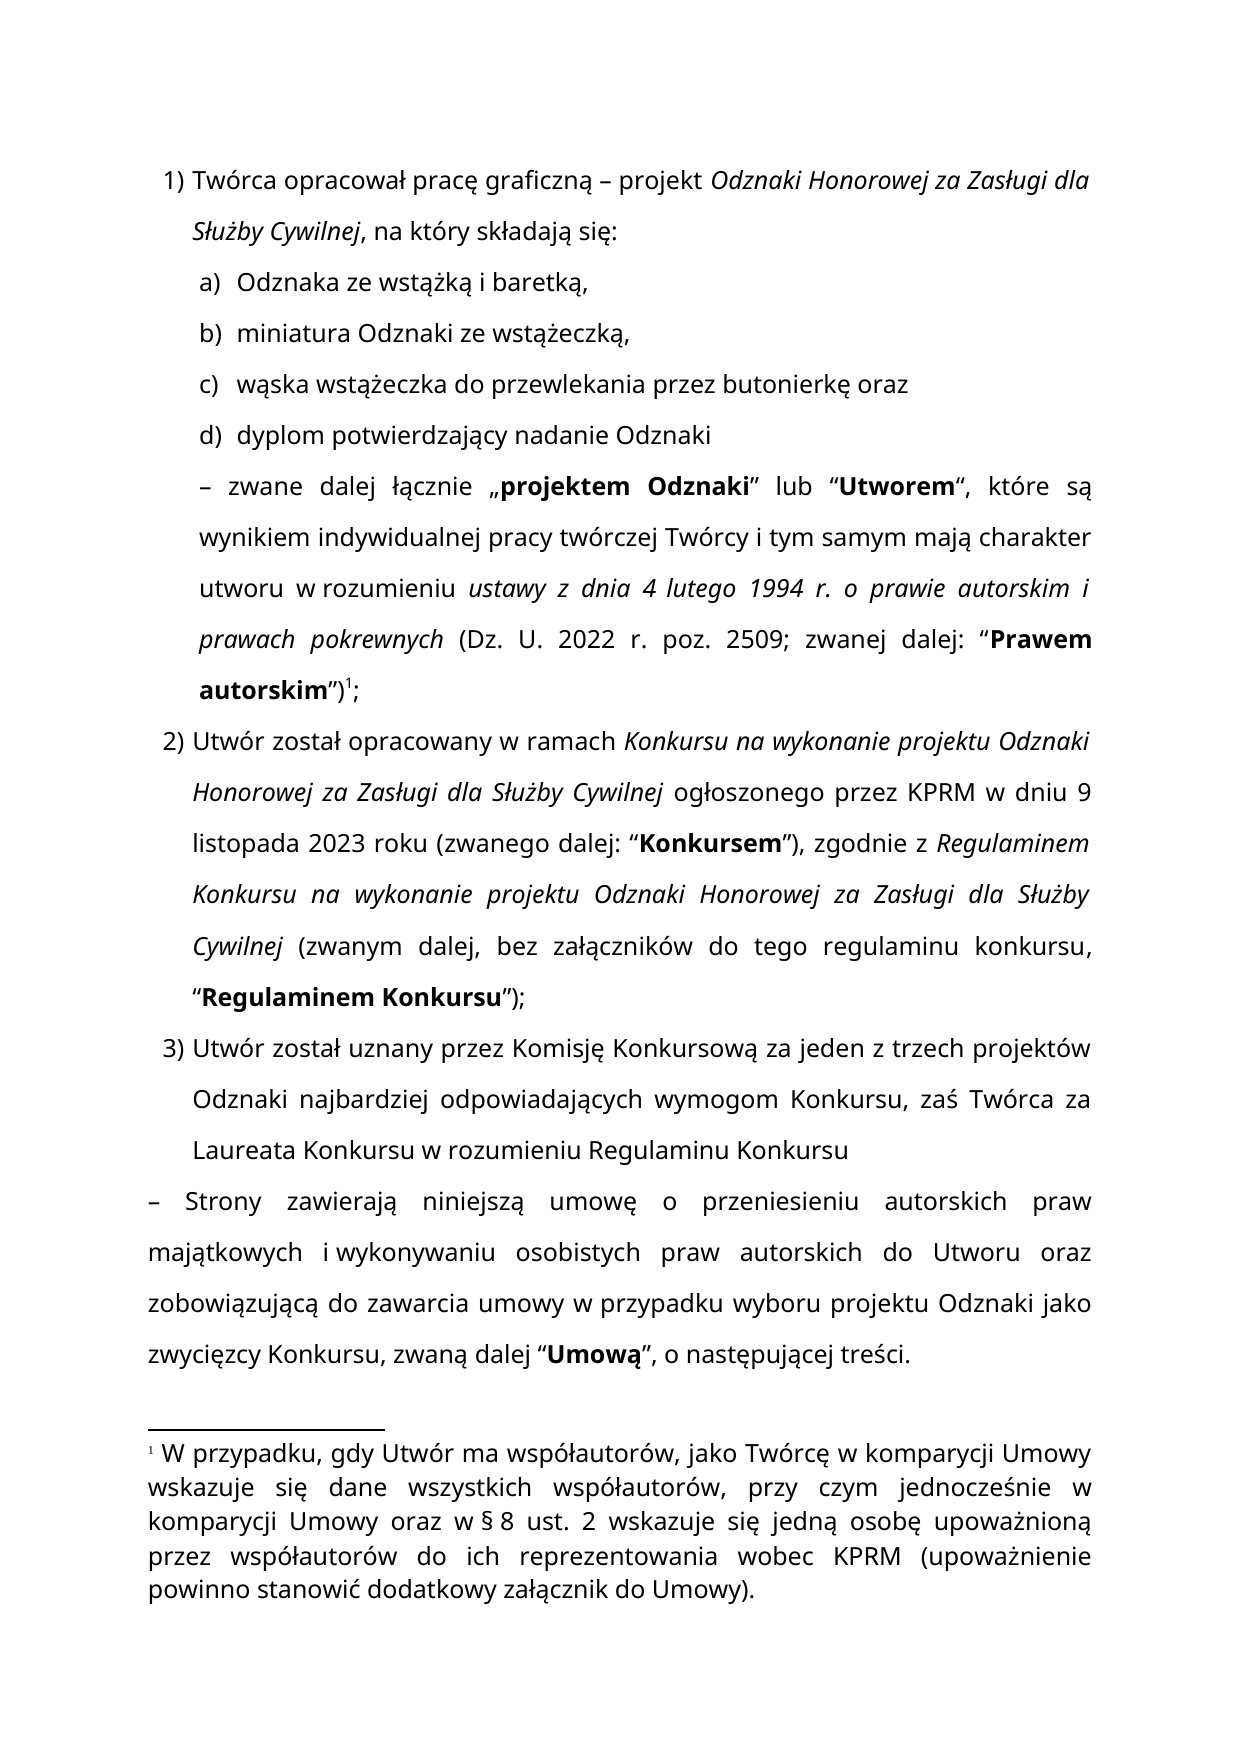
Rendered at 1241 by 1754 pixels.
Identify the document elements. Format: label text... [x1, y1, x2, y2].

text 3) Utwór został uznany przez Komisję Konkursową za jeden z trzech projektów Odznaki najbardziej odpowiadających wymogom Konkursu, zaś Twórca za Laureata Konkursu w rozumieniu Regulaminu Konkursu [162, 1030, 1092, 1166]
text – zwane dalej łącznie „projektem Odznaki” lub “Utworem“, które są wynikiem indywidualnej pracy twórczej Twórcy i tym samym mają charakter utworu w rozumieniu ustawy z dnia 4 lutego 1994 r. o prawie autorskim i prawach pokrewnych (Dz. U. 2022 r. poz. 2509; zwanej dalej: “Prawem autorskim”); [199, 469, 1092, 707]
text 2) Utwór został opracowany w ramach Konkursu na wykonanie projektu Odznaki Honorowej za Zasługi dla Służby Cywilnej ogłoszonego przez KPRM w dniu 9 listopada 2023 roku (zwanego dalej: “Konkursem”), zgodnie z Regulaminem Konkursu na wykonanie projektu Odznaki Honorowej za Zasługi dla Służby Cywilnej (zwanym dalej, bez załączników do tego regulaminu konkursu, “Regulaminem Konkursu”); [162, 724, 1092, 1013]
text 1) Twórca opracował pracę graficzną – projekt Odznaki Honorowej za Zasługi dla Służby Cywilnej, na który składają się: [162, 162, 1092, 248]
list wąska wstążeczka do przewlekania przez butonierkę oraz [199, 367, 1092, 401]
list Odznaka ze wstążką i baretką, [199, 264, 1092, 299]
text – Strony zawierają niniejszą umowę o przeniesieniu autorskich praw majątkowych i wykonywaniu osobistych praw autorskich do Utworu oraz zobowiązującą do zawarcia umowy w przypadku wyboru projektu Odznaki jako zwycięzcy Konkursu, zwaną dalej “Umową”, o następującej treści. [148, 1183, 1092, 1371]
list dyplom potwierdzający nadanie Odznaki [199, 418, 1092, 452]
list miniatura Odznaki ze wstążeczką, [199, 316, 1092, 350]
